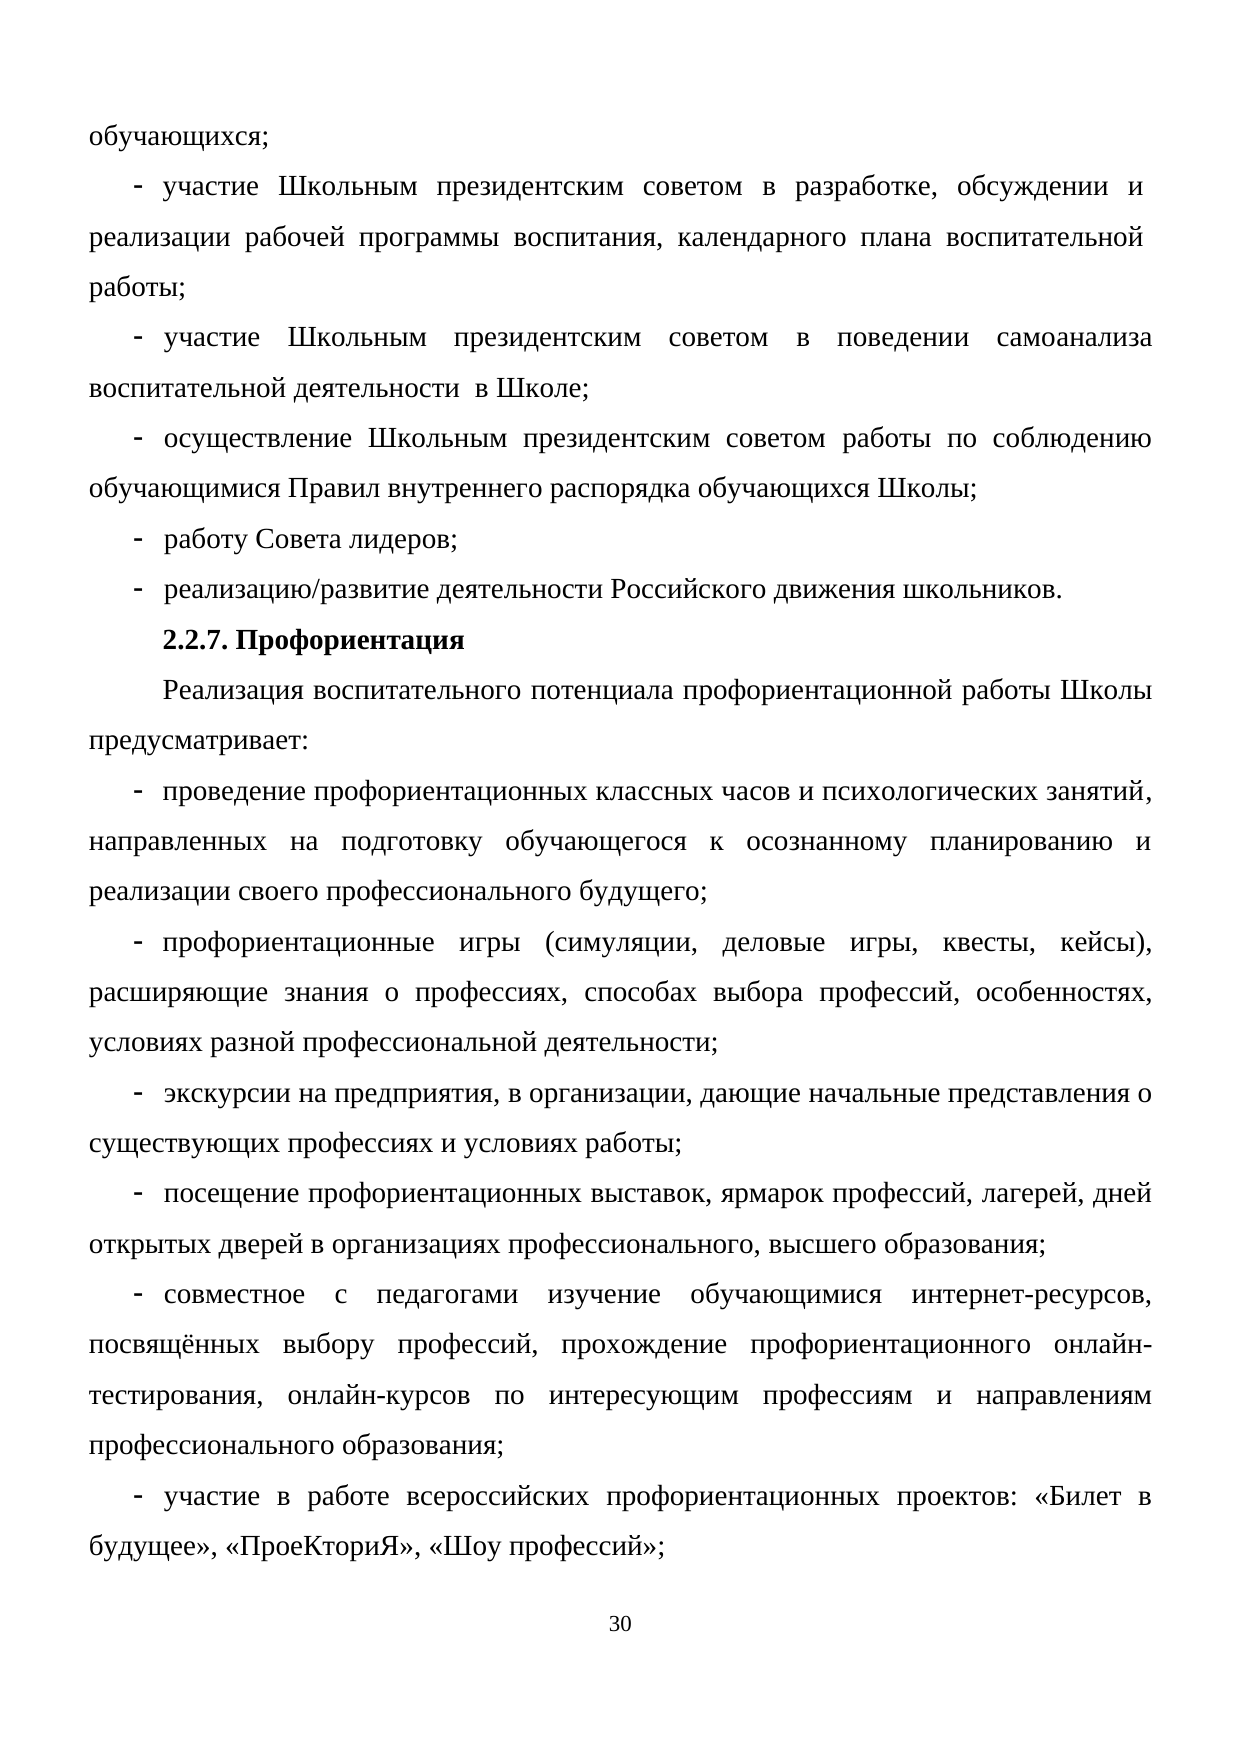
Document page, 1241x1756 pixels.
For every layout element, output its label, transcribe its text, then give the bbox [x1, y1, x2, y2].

list профориентационные игры (симуляции, деловые игры, квесты, кейсы), расширяющие знания о профессиях, способах выбора профессий, особенностях, условиях разной профессиональной деятельности; [89, 924, 1152, 1058]
list проведение профориентационных классных часов и психологических занятий, направленных на подготовку обучающегося к осознанному планированию и реализации своего профессионального будущего; [89, 773, 1152, 907]
list посещение профориентационных выставок, ярмарок профессий, лагерей, дней открытых дверей в организациях профессионального, высшего образования; [89, 1176, 1152, 1259]
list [89, 118, 1143, 152]
list совместное с педагогами изучение обучающимися интернет-ресурсов, посвящённых выбору профессий, прохождение профориентационного онлайн-тестирования, онлайн-курсов по интересующим профессиям и направлениям профессионального образования; [89, 1276, 1152, 1461]
text Реализация воспитательного потенциала профориентационной работы Школы предусматривает: [89, 672, 1152, 756]
list участие Школьным президентским советом в разработке, обсуждении и реализации рабочей программы воспитания, календарного плана воспитательной работы; [89, 168, 1143, 303]
list осуществление Школьным президентским советом работы по соблюдению обучающимися Правил внутреннего распорядка обучающихся Школы; [89, 420, 1152, 504]
list реализацию/развитие деятельности Российского движения школьников. [89, 571, 1152, 605]
list участие Школьным президентским советом в поведении самоанализа воспитательной деятельности в Школе; [89, 319, 1152, 403]
subtitle 2.2.7. Профориентация [162, 622, 1152, 655]
list работу Совета лидеров; [89, 521, 1152, 554]
list экскурсии на предприятия, в организации, дающие начальные представления о существующих профессиях и условиях работы; [89, 1075, 1152, 1159]
list участие в работе всероссийских профориентационных проектов: «Билет в будущее», «ПроеКториЯ», «Шоу профессий»; [89, 1478, 1152, 1562]
